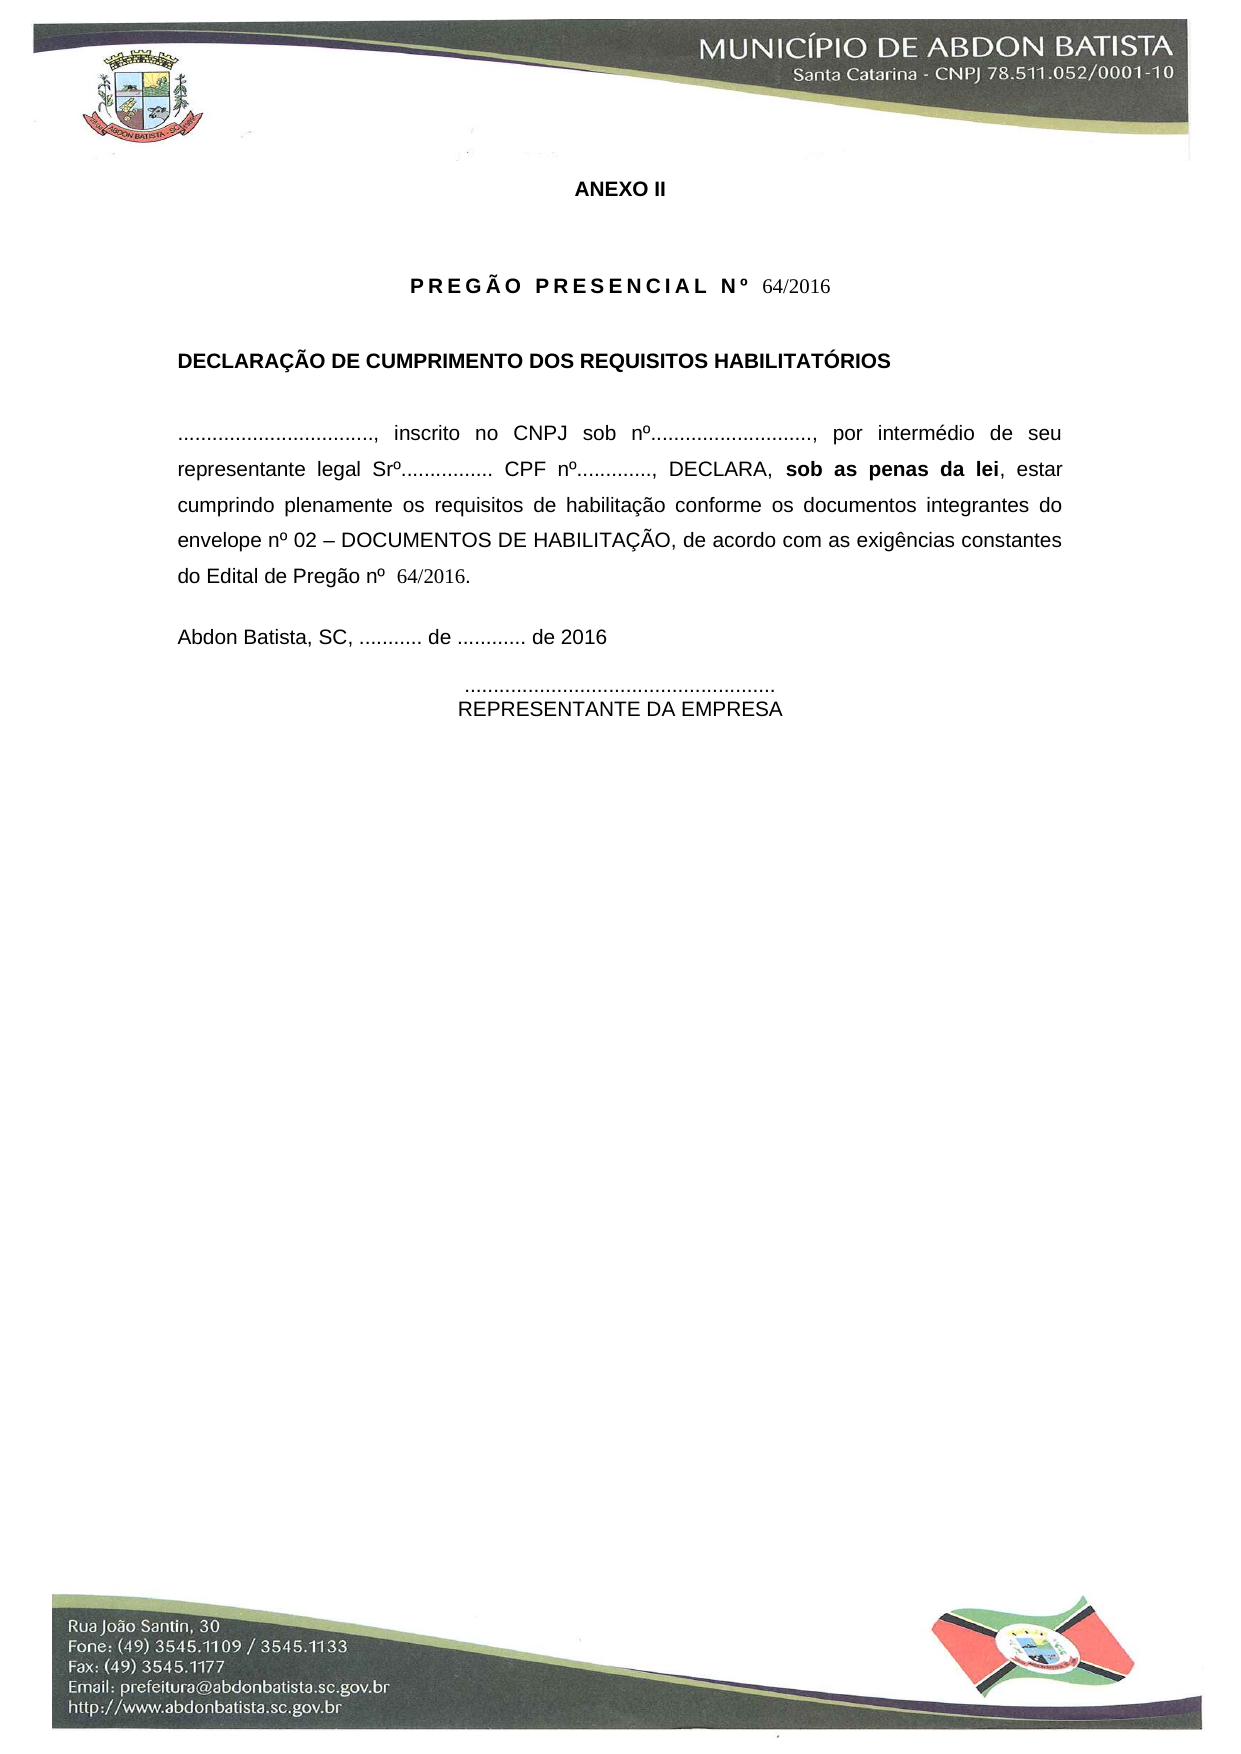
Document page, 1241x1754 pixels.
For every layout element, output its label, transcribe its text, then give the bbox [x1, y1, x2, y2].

picture [31, 19, 1192, 161]
text DECLARAÇÃO DE CUMPRIMENTO DOS REQUISITOS HABILITATÓRIOS [177, 349, 1063, 373]
text .................................., inscrito no CNPJ sob nº............................, por intermédio de seu representante legal Srº................ CPF nº............., DECLARA, sob as penas da lei, estar cumprindo plenamente os requisitos de habilitação conforme os documentos integrantes do envelope nº 02 – DOCUMENTOS DE HABILITAÇÃO, de acordo com as exigências constantes do Edital de Pregão nº 64/2016. [177, 421, 1063, 588]
picture [52, 1585, 1205, 1738]
text ...................................................... [177, 672, 1063, 696]
text PREGÃO PRESENCIAL Nº 64/2016 [177, 265, 1063, 301]
text Abdon Batista, SC, ........... de ............ de 2016 [177, 624, 1063, 648]
text Carimbo CNPJANEXO II [177, 177, 1063, 201]
text REPRESENTANTE DA EMPRESA [177, 696, 1063, 720]
